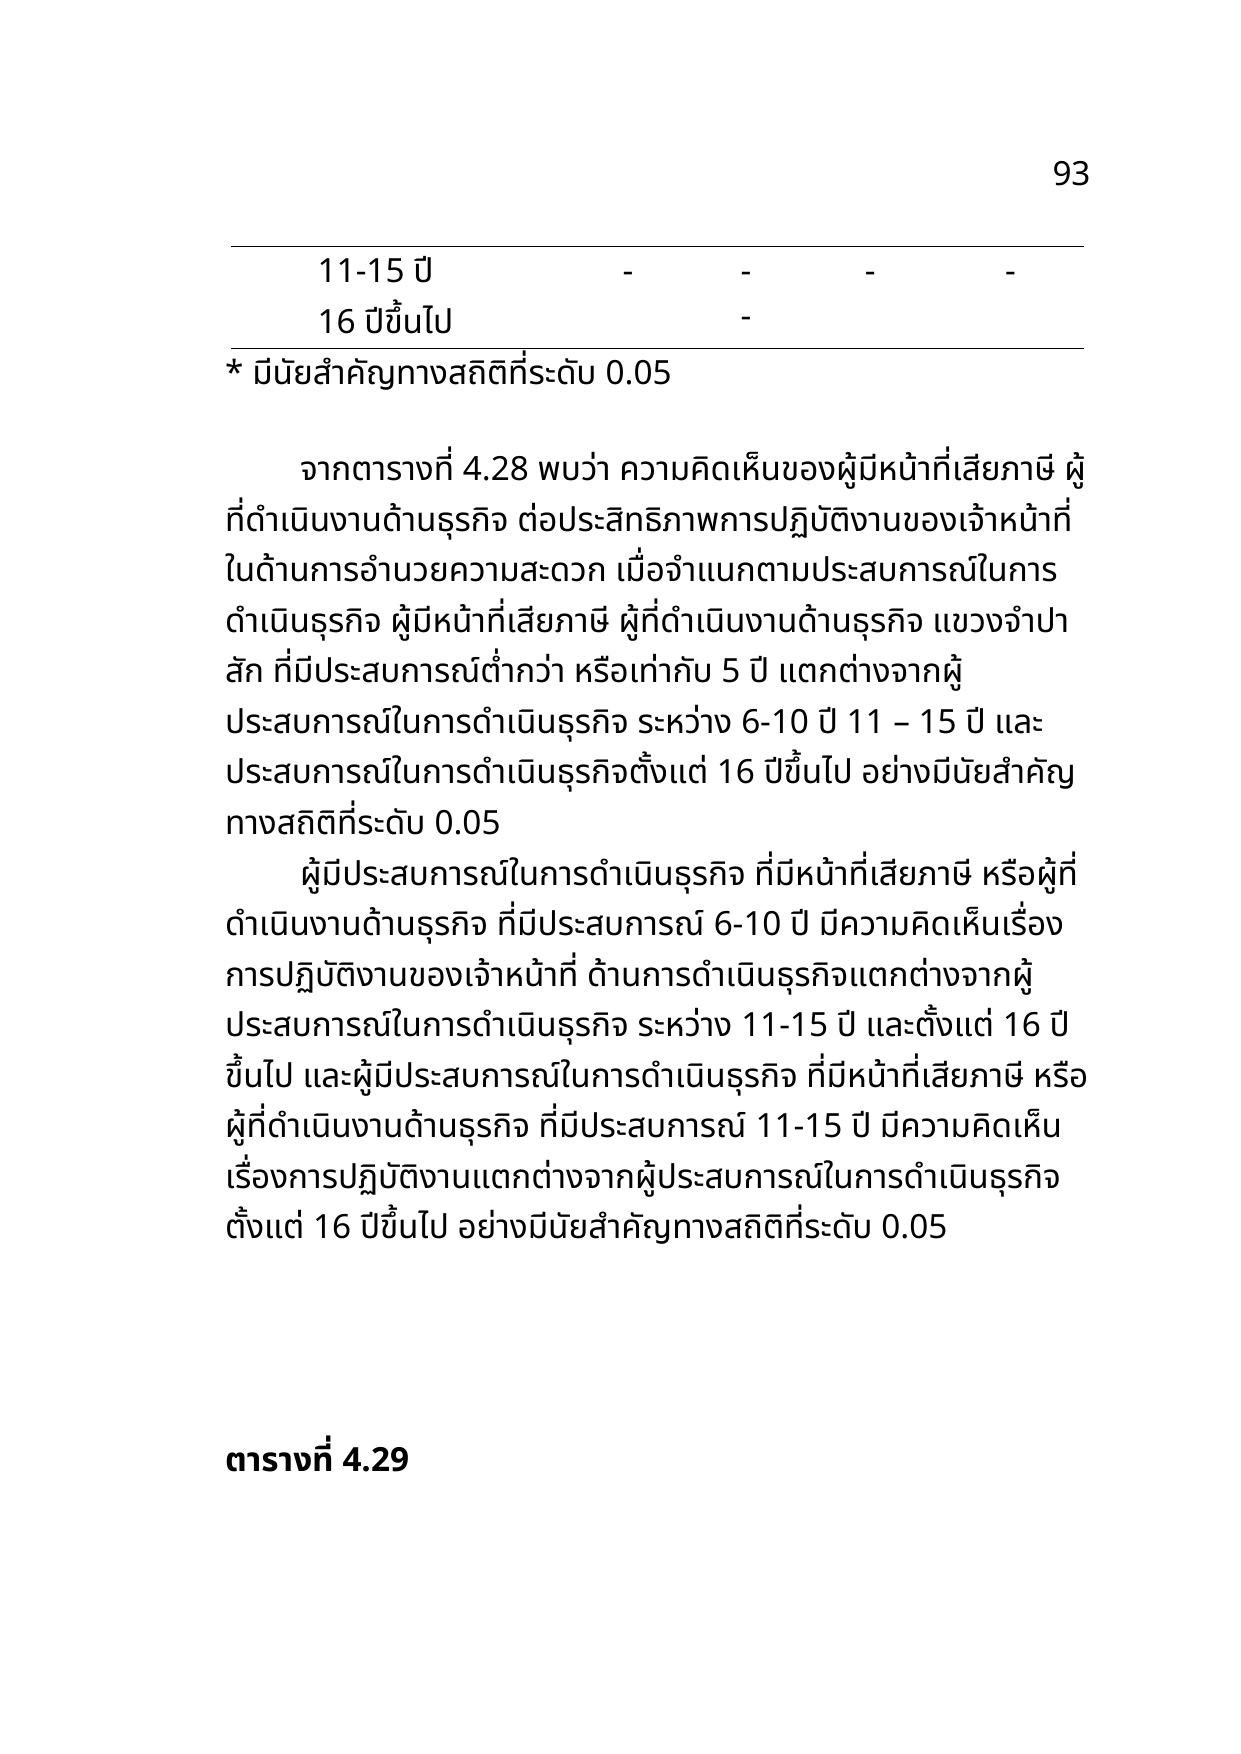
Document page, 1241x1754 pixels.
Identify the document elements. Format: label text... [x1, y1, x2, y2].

text ตารางที่ 4.29 [225, 1435, 1090, 1486]
text * มีนัยสำคัญทางสถิติที่ระดับ 0.05 [225, 349, 1090, 400]
table_cell -0.62* - - - [688, 247, 803, 348]
text ผู้มีประสบการณ์ในการดำเนินธุรกิจ ที่มีหน้าที่เสียภาษี หรือผู้ที่ดำเนินงานด้านธุรกิจ ที่มีประสบการณ์ 6-10 ปี มีความคิดเห็นเรื่องการปฏิบัติงานของเจ้าหน้าที่ ด้านการดำเนินธุรกิจแตกต่างจากผู้ประสบการณ์ในการดำเนินธุรกิจ ระหว่าง 11-15 ปี และตั้งแต่ 16 ปีขึ้นไป และผู้มีประสบการณ์ในการดำเนินธุรกิจ ที่มีหน้าที่เสียภาษี หรือผู้ที่ดำเนินงานด้านธุรกิจ ที่มีประสบการณ์ 11-15 ปี มีความคิดเห็นเรื่องการปฏิบัติงานแตกต่างจากผู้ประสบการณ์ในการดำเนินธุรกิจ ตั้งแต่ 16 ปีขึ้นไป อย่างมีนัยสำคัญทางสถิติที่ระดับ 0.05 [225, 849, 1090, 1254]
text จากตารางที่ 4.28 พบว่า ความคิดเห็นของผู้มีหน้าที่เสียภาษี ผู้ที่ดำเนินงานด้านธุรกิจ ต่อประสิทธิภาพการปฏิบัติงานของเจ้าหน้าที่ในด้านการอำนวยความสะดวก เมื่อจำแนกตามประสบการณ์ในการดำเนินธุรกิจ ผู้มีหน้าที่เสียภาษี ผู้ที่ดำเนินงานด้านธุรกิจ แขวงจำปาสัก ที่มีประสบการณ์ต่ำกว่า หรือเท่ากับ 5 ปี แตกต่างจากผู้ประสบการณ์ในการดำเนินธุรกิจ ระหว่าง 6-10 ปี 11 – 15 ปี และประสบการณ์ในการดำเนินธุรกิจตั้งแต่ 16 ปีขึ้นไป อย่างมีนัยสำคัญทางสถิติที่ระดับ 0.05 [225, 445, 1090, 849]
table_cell - - - - [567, 247, 688, 348]
table_cell -0.81* -0.19* - - [804, 247, 936, 348]
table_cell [231, 247, 567, 348]
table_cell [936, 247, 1084, 348]
